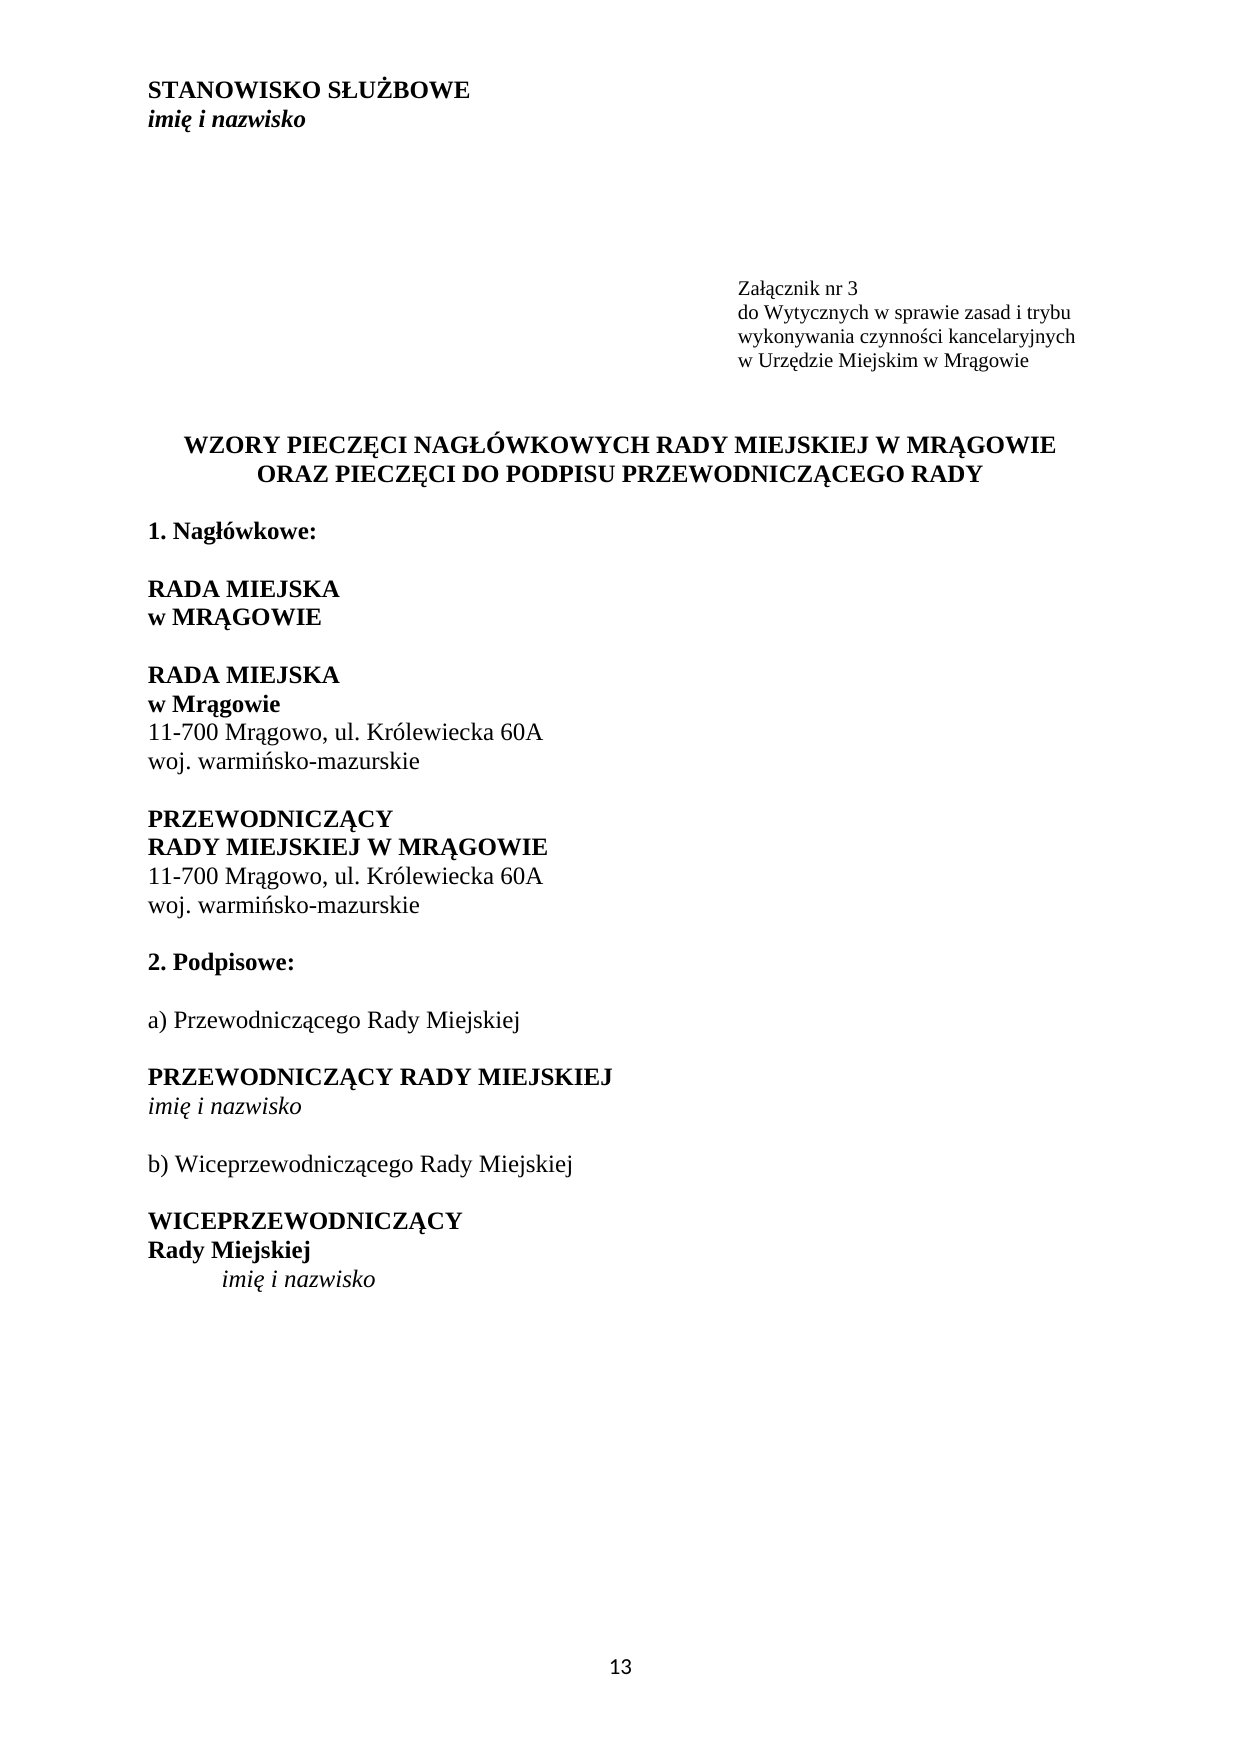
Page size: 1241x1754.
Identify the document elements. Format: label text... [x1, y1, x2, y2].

text Rady Miejskiej [148, 1235, 1093, 1264]
text b) Wiceprzewodniczącego Rady Miejskiej [148, 1149, 1093, 1177]
text 11-700 Mrągowo, ul. Królewiecka 60A [148, 717, 1093, 746]
text w MRĄGOWIE [148, 602, 1093, 631]
text w Urzędzie Miejskim w Mrągowie [664, 348, 1093, 372]
text 11-700 Mrągowo, ul. Królewiecka 60A [148, 861, 1093, 890]
text imię i nazwisko [148, 1091, 1093, 1120]
text RADA MIEJSKA [148, 660, 1093, 689]
text w Mrągowie [148, 689, 1093, 717]
text PRZEWODNICZĄCY RADY MIEJSKIEJ [148, 1062, 1093, 1091]
text 2. Podpisowe: [148, 947, 1093, 976]
text imię i nazwisko [148, 1264, 1093, 1292]
text PRZEWODNICZĄCY [148, 804, 1093, 832]
text imię i nazwisko [148, 104, 1093, 132]
text woj. warmińsko-mazurskie [148, 746, 1093, 775]
text woj. warmińsko-mazurskie [148, 890, 1093, 919]
text RADY MIEJSKIEJ W MRĄGOWIE [148, 832, 1093, 861]
text do Wytycznych w sprawie zasad i trybu [738, 300, 1093, 324]
text wykonywania czynności kancelaryjnych [664, 324, 1093, 348]
text Załącznik nr 3 [738, 276, 1093, 300]
text STANOWISKO SŁUŻBOWE [148, 75, 1093, 104]
text RADA MIEJSKA [148, 574, 1093, 602]
text a) Przewodniczącego Rady Miejskiej [148, 1005, 1093, 1034]
text WICEPRZEWODNICZĄCY [148, 1206, 1093, 1235]
text WZORY PIECZĘCI NAGŁÓWKOWYCH RADY MIEJSKIEJ W MRĄGOWIE [148, 430, 1093, 459]
text 1. Nagłówkowe: [148, 516, 1093, 545]
text ORAZ PIECZĘCI DO PODPISU PRZEWODNICZĄCEGO RADY [148, 459, 1093, 487]
